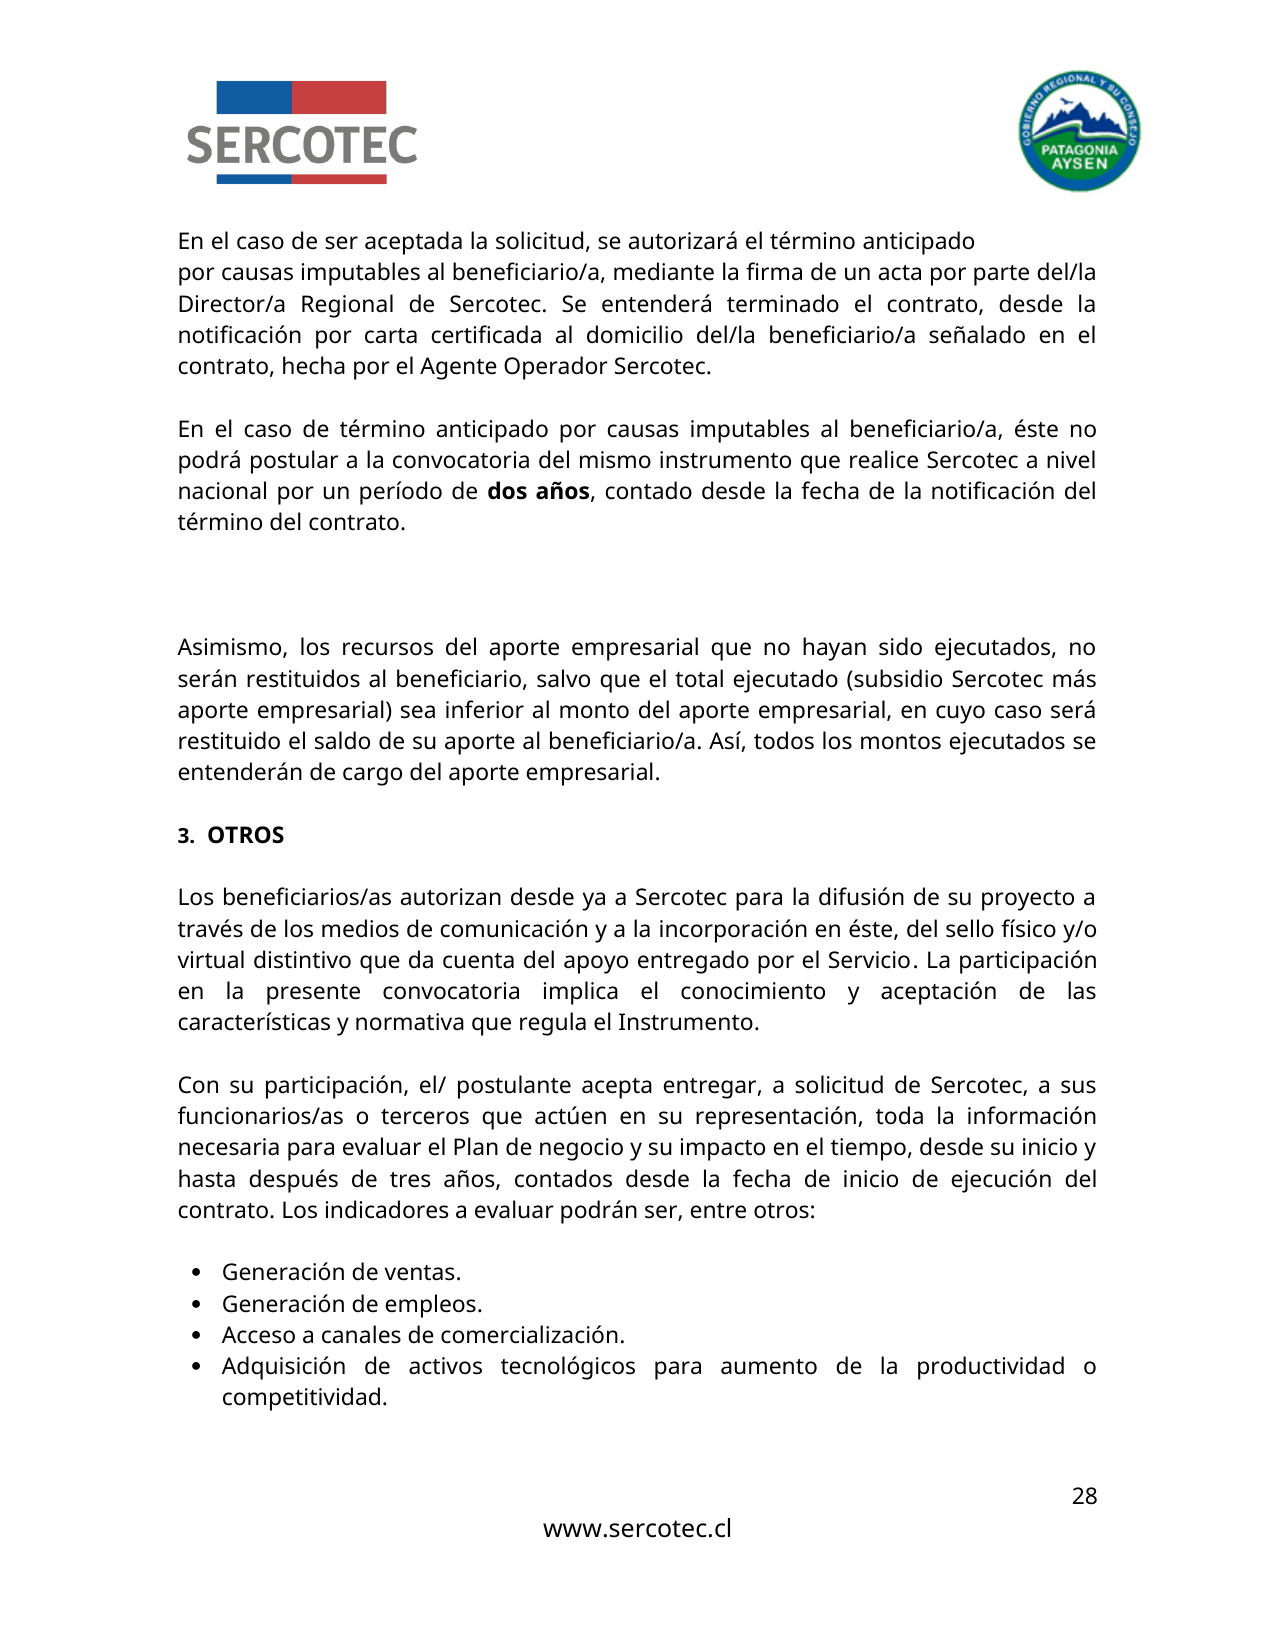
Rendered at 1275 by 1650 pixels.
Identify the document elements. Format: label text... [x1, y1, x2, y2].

list Adquisición de activos tecnológicos para aumento de la productividad o competitividad. [192, 1350, 1098, 1412]
list Generación de ventas. [192, 1256, 1098, 1287]
list OTROS [177, 819, 1098, 850]
text En el caso de término anticipado por causas imputables al beneficiario/a, éste no podrá postular a la convocatoria del mismo instrumento que realice Sercotec a nivel nacional por un período de dos años, contado desde la fecha de la notificación del término del contrato. [177, 412, 1098, 537]
picture [177, 73, 428, 194]
picture [996, 47, 1165, 216]
text Los beneficiarios/as autorizan desde ya a Sercotec para la difusión de su proyecto a través de los medios de comunicación y a la incorporación en éste, del sello físico y/o virtual distintivo que da cuenta del apoyo entregado por el Servicio. La participación en la presente convocatoria implica el conocimiento y aceptación de las características y normativa que regula el Instrumento. [177, 881, 1098, 1037]
list Generación de empleos. [192, 1287, 1098, 1319]
text En el caso de ser aceptada la solicitud, se autorizará el término anticipado por causas imputables al beneficiario/a, mediante la firma de un acta por parte del/la Director/a Regional de Sercotec. Se entenderá terminado el contrato, desde la notificación por carta certificada al domicilio del/la beneficiario/a señalado en el contrato, hecha por el Agente Operador Sercotec. [177, 225, 1098, 381]
text Con su participación, el/ postulante acepta entregar, a solicitud de Sercotec, a sus funcionarios/as o terceros que actúen en su representación, toda la información necesaria para evaluar el Plan de negocio y su impacto en el tiempo, desde su inicio y hasta después de tres años, contados desde la fecha de inicio de ejecución del contrato. Los indicadores a evaluar podrán ser, entre otros: [177, 1069, 1098, 1225]
list Acceso a canales de comercialización. [192, 1319, 1098, 1350]
text Asimismo, los recursos del aporte empresarial que no hayan sido ejecutados, no serán restituidos al beneficiario, salvo que el total ejecutado (subsidio Sercotec más aporte empresarial) sea inferior al monto del aporte empresarial, en cuyo caso será restituido el saldo de su aporte al beneficiario/a. Así, todos los montos ejecutados se entenderán de cargo del aporte empresarial. [177, 631, 1098, 787]
